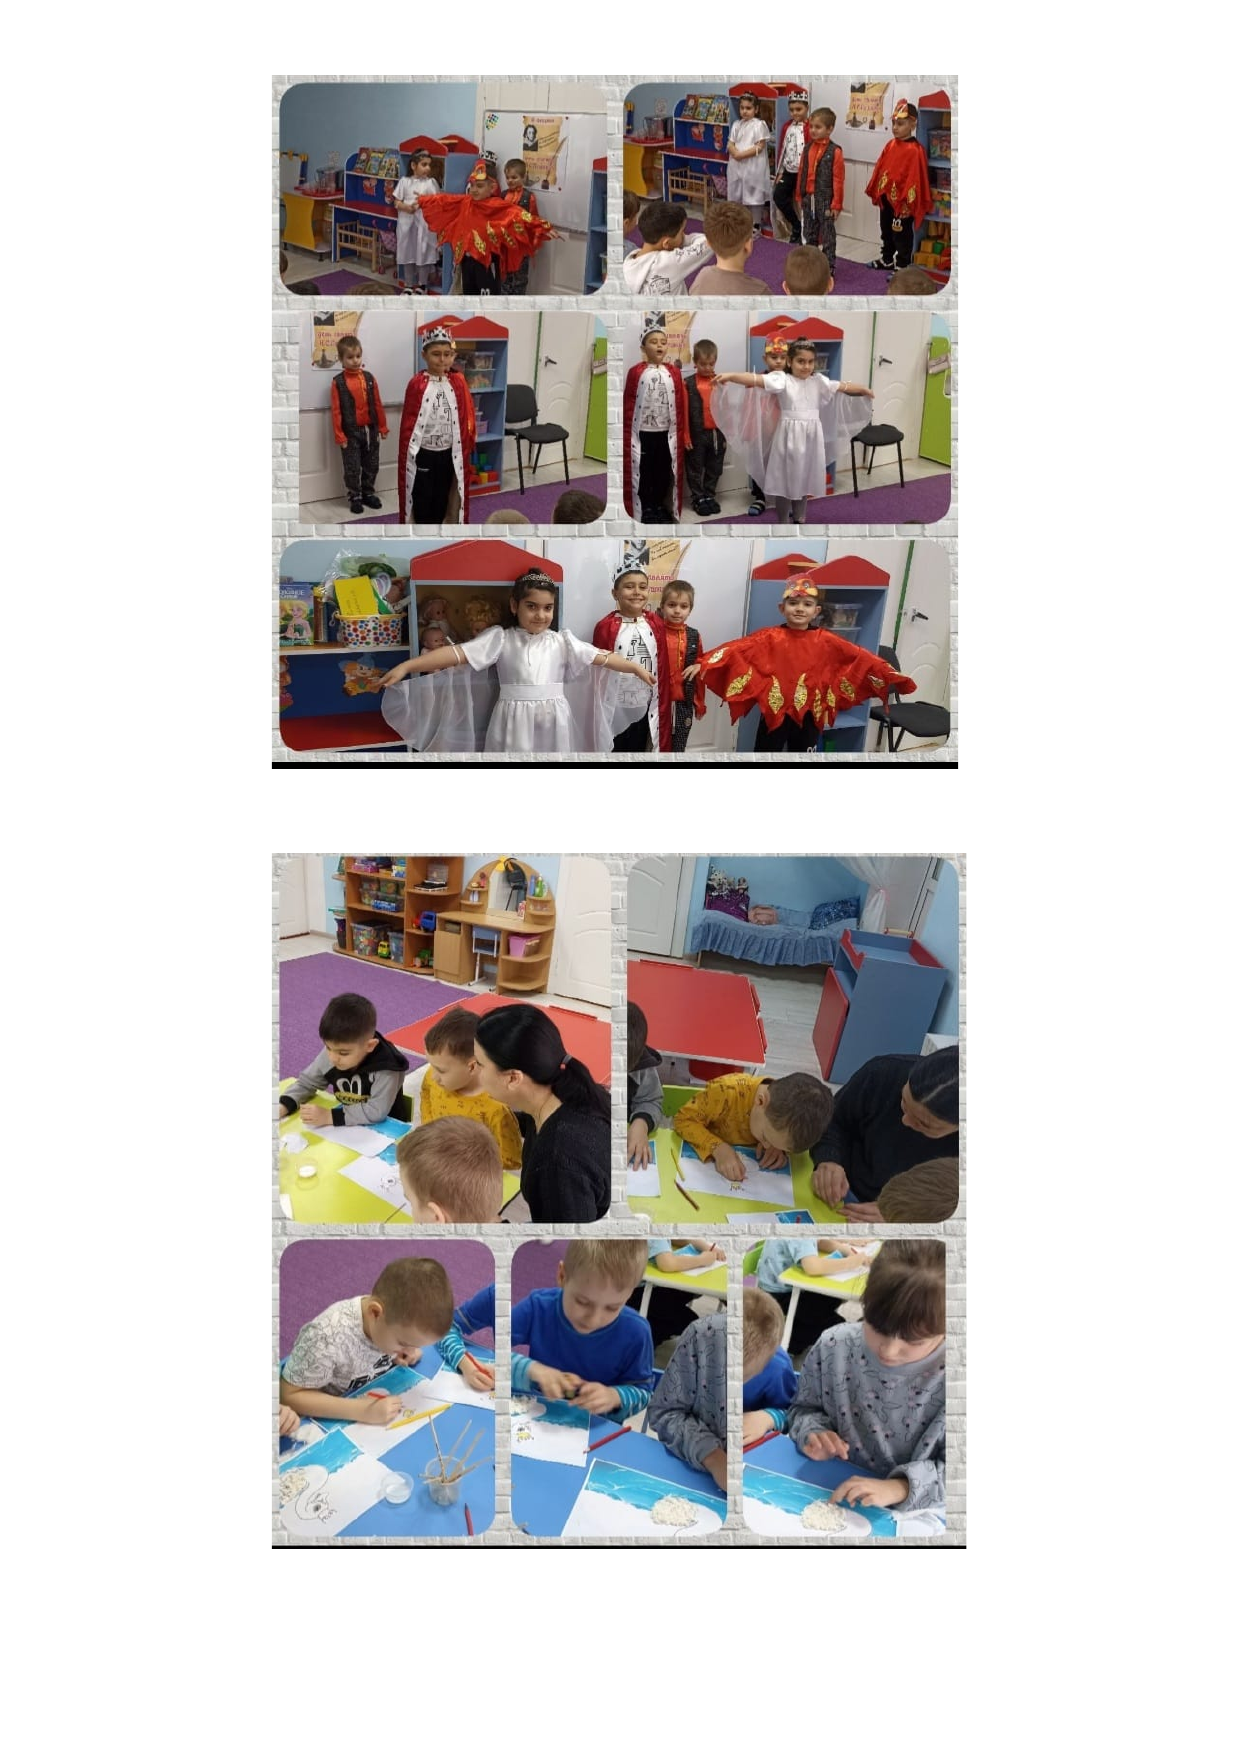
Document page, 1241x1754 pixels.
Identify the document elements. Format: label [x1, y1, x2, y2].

picture [271, 75, 959, 769]
picture [271, 853, 967, 1549]
